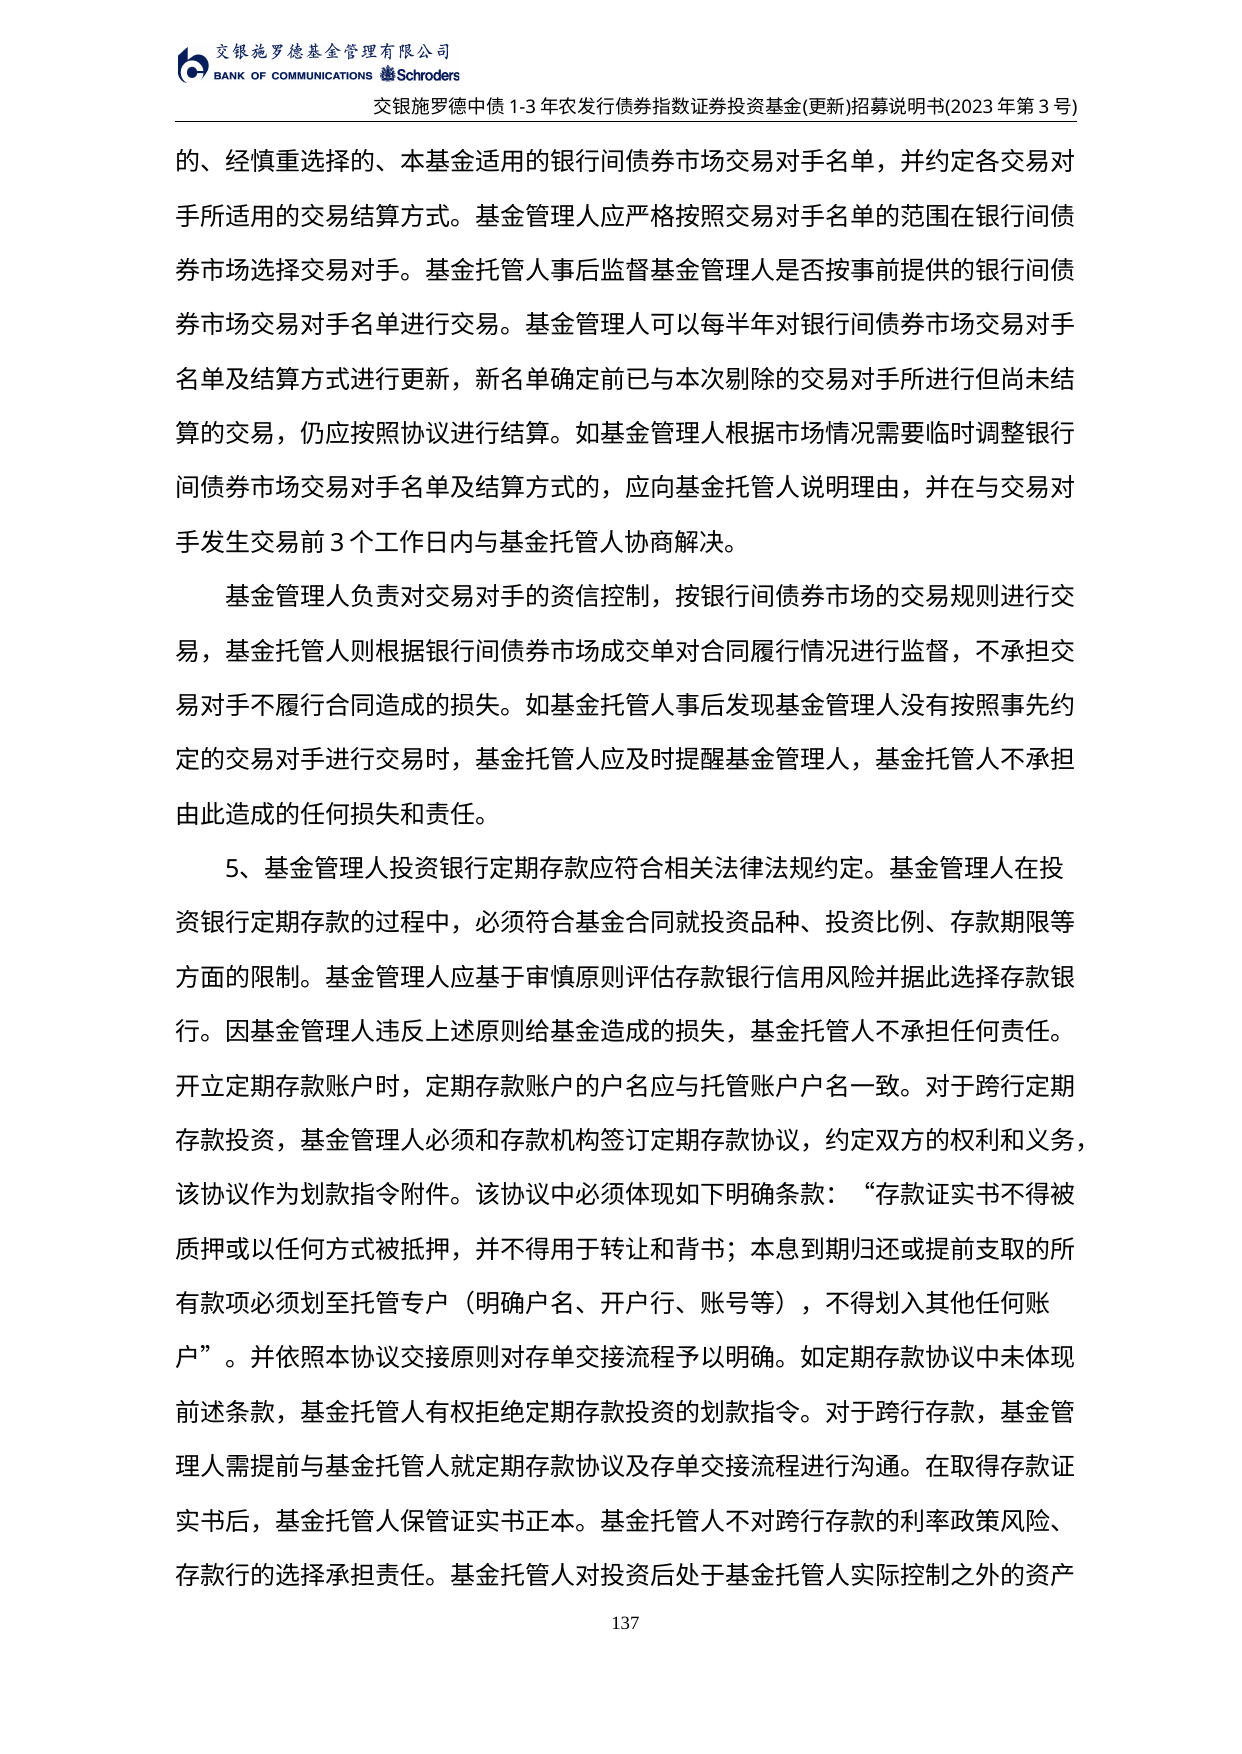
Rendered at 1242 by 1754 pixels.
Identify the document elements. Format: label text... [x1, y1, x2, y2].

text 基金管理人负责对交易对手的资信控制，按银行间债券市场的交易规则进行交易，基金托管人则根据银行间债券市场成交单对合同履行情况进行监督，不承担交易对手不履行合同造成的损失。如基金托管人事后发现基金管理人没有按照事先约定的交易对手进行交易时，基金托管人应及时提醒基金管理人，基金托管人不承担由此造成的任何损失和责任。 [175, 577, 1077, 830]
picture [178, 43, 460, 83]
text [175, 848, 1077, 1592]
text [175, 142, 1077, 558]
